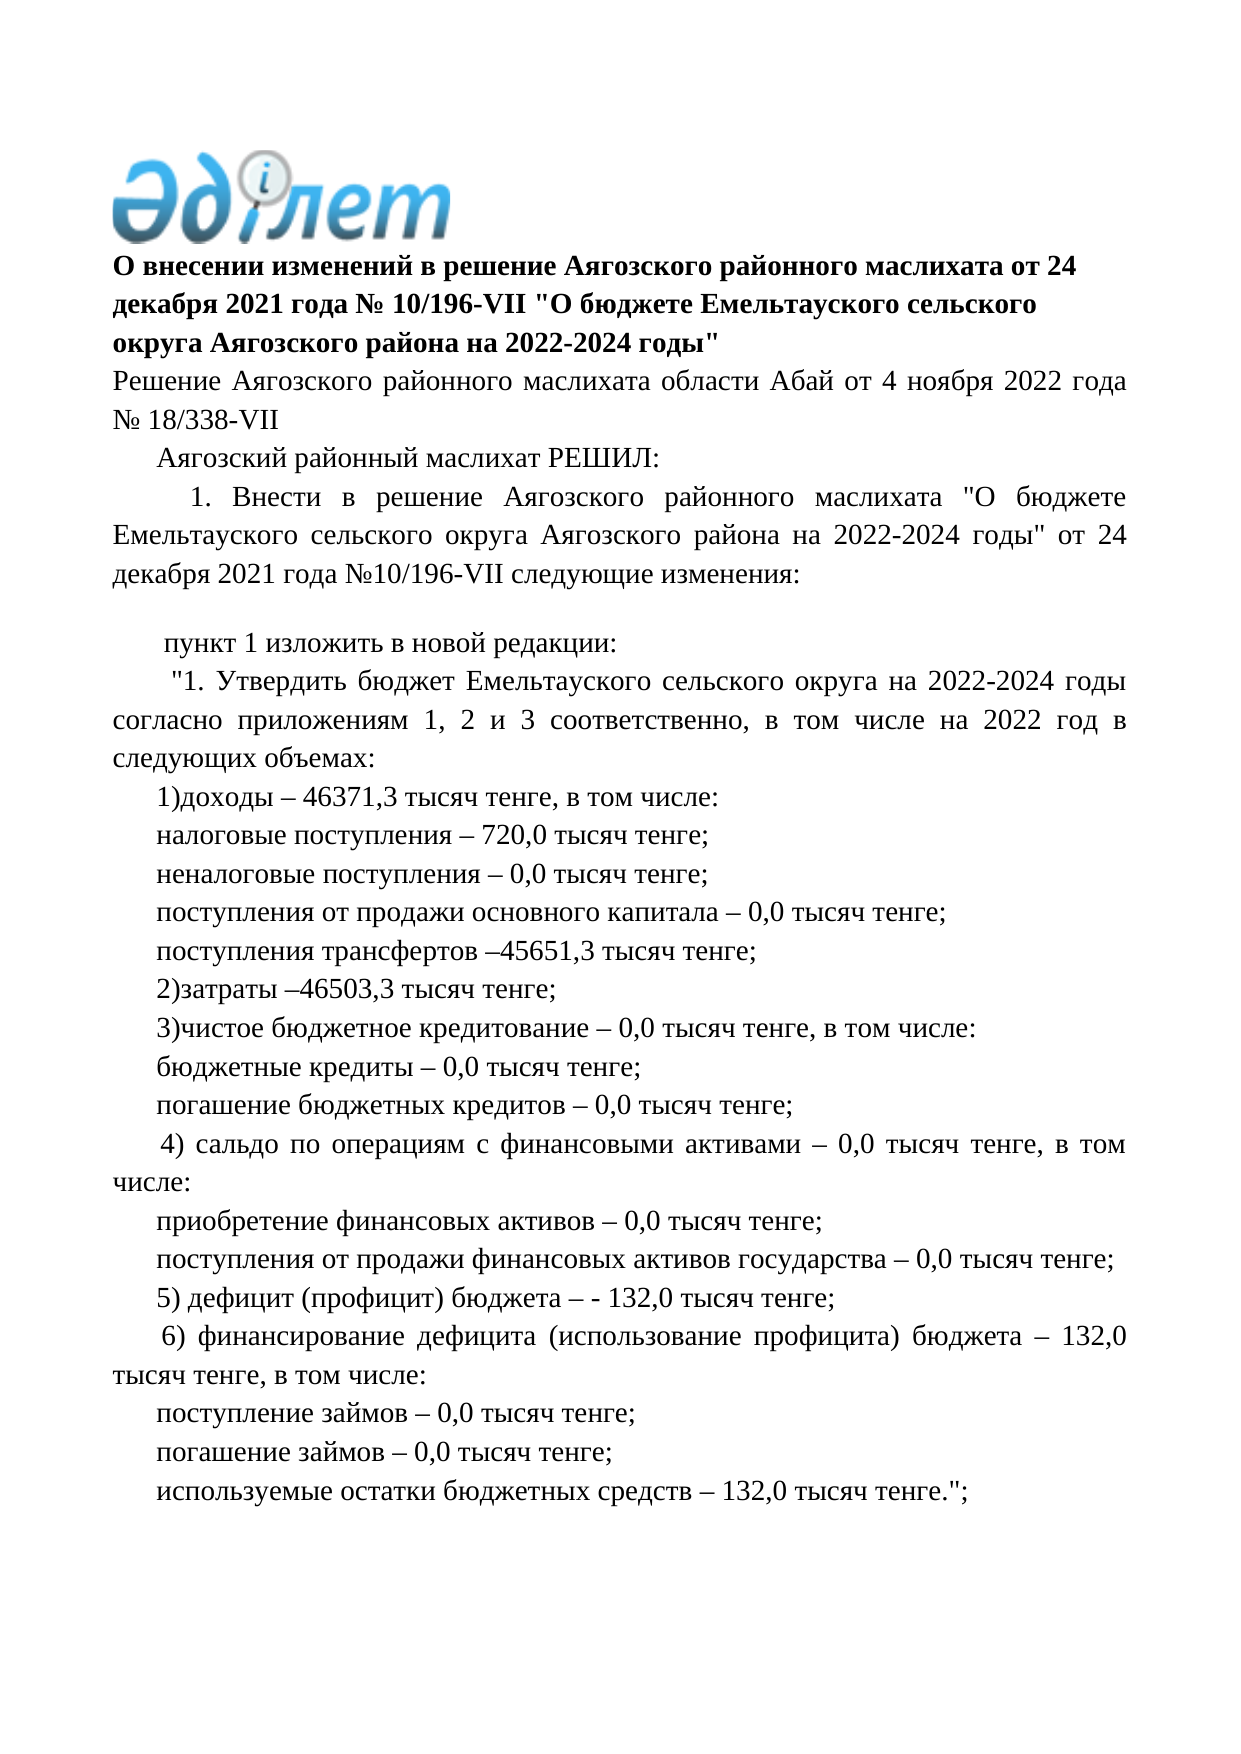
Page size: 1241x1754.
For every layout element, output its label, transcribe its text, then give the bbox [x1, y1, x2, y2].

text Аягозский районный маслихат РЕШИЛ: [112, 440, 1128, 474]
text Решение Аягозского районного маслихата области Абай от 4 ноября 2022 года № 18/338-VII [112, 363, 1128, 435]
text поступления от продажи финансовых активов государства – 0,0 тысяч тенге; [112, 1241, 1128, 1275]
text налоговые поступления – 720,0 тысяч тенге; [112, 817, 1128, 851]
text погашение бюджетных кредитов – 0,0 тысяч тенге; [112, 1087, 1128, 1121]
text 5) дефицит (профицит) бюджета – - 132,0 тысяч тенге; [112, 1280, 1128, 1313]
text 3)чистое бюджетное кредитование – 0,0 тысяч тенге, в том числе: [112, 1010, 1128, 1044]
text 6) финансирование дефицита (использование профицита) бюджета – 132,0 тысяч тенге, в том числе: [112, 1318, 1128, 1391]
text поступления от продажи основного капитала – 0,0 тысяч тенге; [112, 894, 1128, 928]
text погашение займов – 0,0 тысяч тенге; [112, 1434, 1128, 1468]
text 1. Внести в решение Аягозского районного маслихата "О бюджете Емельтауского сельского округа Аягозского района на 2022-2024 годы" от 24 декабря 2021 года №10/196-VIІ следующие изменения: [112, 479, 1128, 589]
text "1. Утвердить бюджет Емельтауского сельского округа на 2022-2024 годы согласно приложениям 1, 2 и 3 соответственно, в том числе на 2022 год в следующих объемах: [112, 663, 1128, 774]
text 2)затраты –46503,3 тысяч тенге; [112, 972, 1128, 1005]
text поступление займов – 0,0 тысяч тенге; [112, 1396, 1128, 1429]
text поступления трансфертов –45651,3 тысяч тенге; [112, 933, 1128, 967]
text О внесении изменений в решение Аягозского районного маслихата от 24 декабря 2021 года № 10/196-VIІ "О бюджете Емельтауского сельского округа Аягозского района на 2022-2024 годы" [112, 248, 1128, 358]
text 1)доходы – 46371,3 тысяч тенге, в том числе: [112, 779, 1128, 812]
text используемые остатки бюджетных средств – 132,0 тысяч тенге."; [112, 1473, 1128, 1506]
picture [112, 150, 451, 244]
text пункт 1 изложить в новой редакции: [112, 625, 1128, 658]
text 4) сальдо по операциям с финансовыми активами – 0,0 тысяч тенге, в том числе: [112, 1126, 1128, 1198]
text неналоговые поступления – 0,0 тысяч тенге; [112, 856, 1128, 889]
text приобретение финансовых активов – 0,0 тысяч тенге; [112, 1203, 1128, 1236]
text бюджетные кредиты – 0,0 тысяч тенге; [112, 1049, 1128, 1082]
